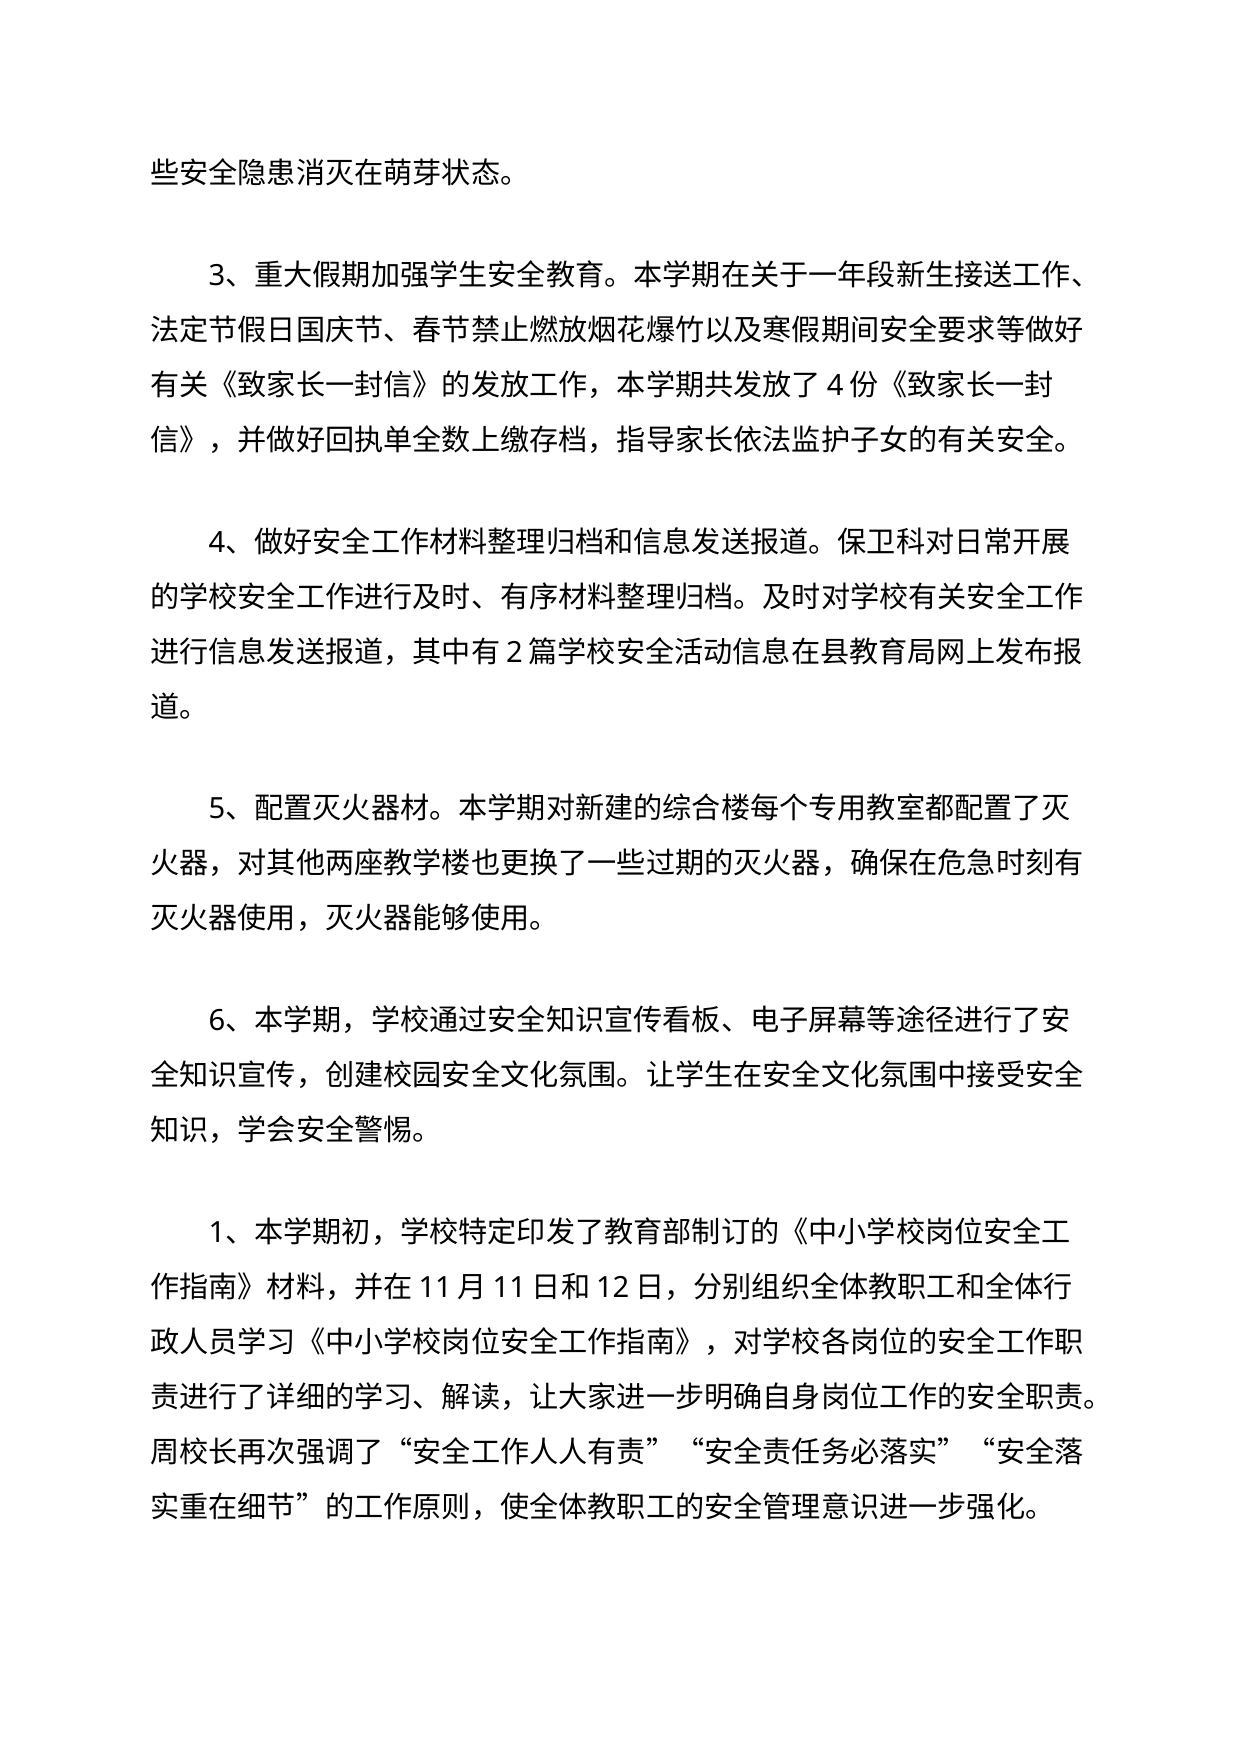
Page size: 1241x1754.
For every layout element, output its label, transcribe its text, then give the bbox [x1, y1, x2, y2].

text 5、配置灭火器材。本学期对新建的综合楼每个专用教室都配置了灭火器，对其他两座教学楼也更换了一些过期的灭火器，确保在危急时刻有灭火器使用，灭火器能够使用。 [150, 785, 1090, 937]
text 4、做好安全工作材料整理归档和信息发送报道。保卫科对日常开展的学校安全工作进行及时、有序材料整理归档。及时对学校有关安全工作进行信息发送报道，其中有2篇学校安全活动信息在县教育局网上发布报道。 [150, 518, 1090, 726]
text 6、本学期，学校通过安全知识宣传看板、电子屏幕等途径进行了安全知识宣传，创建校园安全文化氛围。让学生在安全文化氛围中接受安全知识，学会安全警惕。 [150, 997, 1090, 1149]
text 1、本学期初，学校特定印发了教育部制订的《中小学校岗位安全工作指南》材料，并在11月11日和12日，分别组织全体教职工和全体行政人员学习《中小学校岗位安全工作指南》，对学校各岗位的安全工作职责进行了详细的学习、解读，让大家进一步明确自身岗位工作的安全职责。周校长再次强调了“安全工作人人有责”“安全责任务必落实”“安全落实重在细节”的工作原则，使全体教职工的安全管理意识进一步强化。 [150, 1208, 1090, 1525]
text 3、重大假期加强学生安全教育。本学期在关于一年段新生接送工作、法定节假日国庆节、春节禁止燃放烟花爆竹以及寒假期间安全要求等做好有关《致家长一封信》的发放工作，本学期共发放了4份《致家长一封信》，并做好回执单全数上缴存档，指导家长依法监护子女的有关安全。 [150, 252, 1090, 459]
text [150, 150, 1090, 192]
